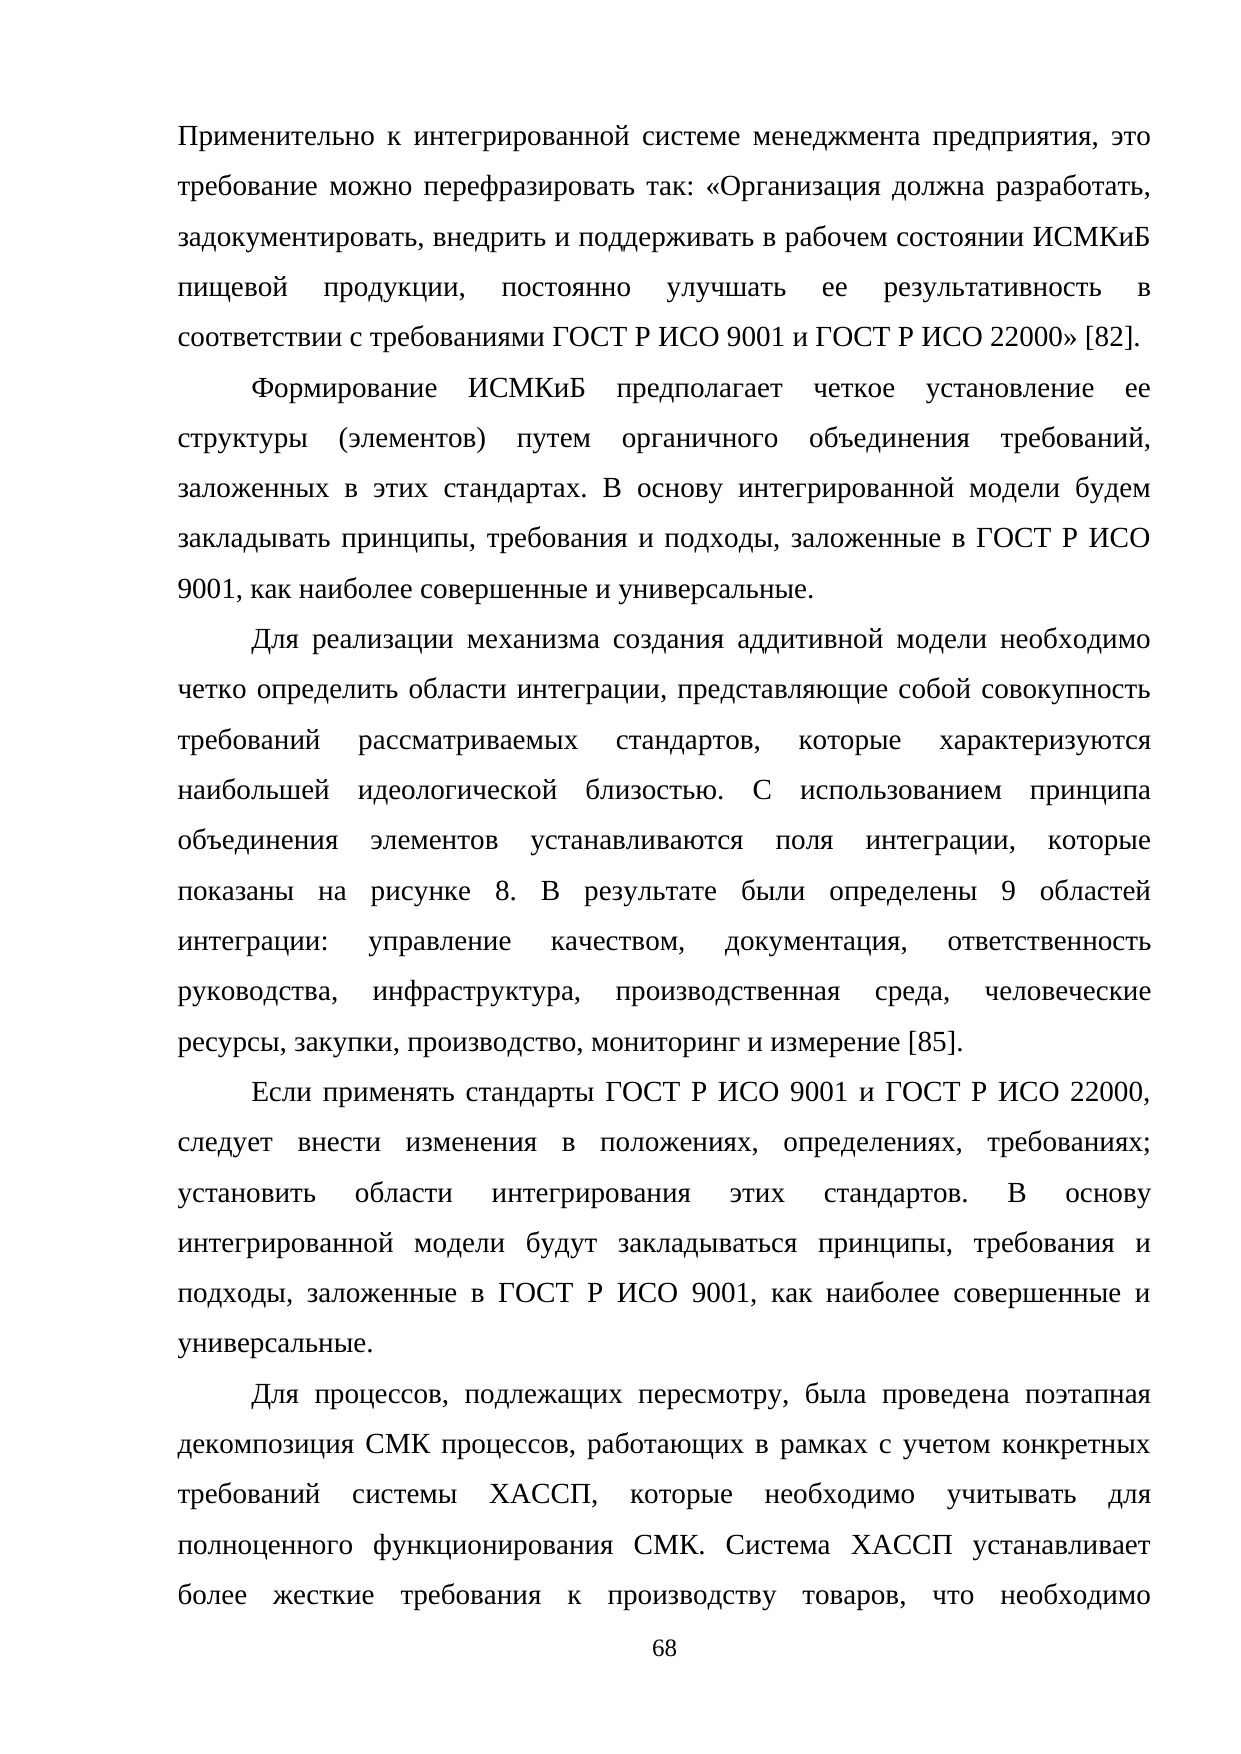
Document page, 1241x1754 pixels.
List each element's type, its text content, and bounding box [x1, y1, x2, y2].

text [177, 118, 1152, 353]
text Если применять стандарты ГОСТ Р ИСО 9001 и ГОСТ Р ИСО 22000, следует внести изменения в положениях, определениях, требованиях; установить области интегрирования этих стандартов. В основу интегрированной модели будут закладываться принципы, требования и подходы, заложенные в ГОСТ Р ИСО 9001, как наиболее совершенные и универсальные. [177, 1074, 1152, 1359]
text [177, 1376, 1152, 1611]
text Для реализации механизма создания аддитивной модели необходимо четко определить области интеграции, представляющие собой совокупность требований рассматриваемых стандартов, которые характеризуются наибольшей идеологической близостью. С использованием принципа объединения элементов устанавливаются поля интеграции, которые показаны на рисунке 8. В результате были определены 9 областей интеграции: управление качеством, документация, ответственность руководства, инфраструктура, производственная среда, человеческие ресурсы, закупки, производство, мониторинг и измерение [85]. [177, 621, 1152, 1057]
text Формирование ИСМКиБ предполагает четкое установление ее структуры (элементов) путем органичного объединения требований, заложенных в этих стандартах. В основу интегрированной модели будем закладывать принципы, требования и подходы, заложенные в ГОСТ Р ИСО 9001, как наиболее совершенные и универсальные. [177, 370, 1152, 604]
